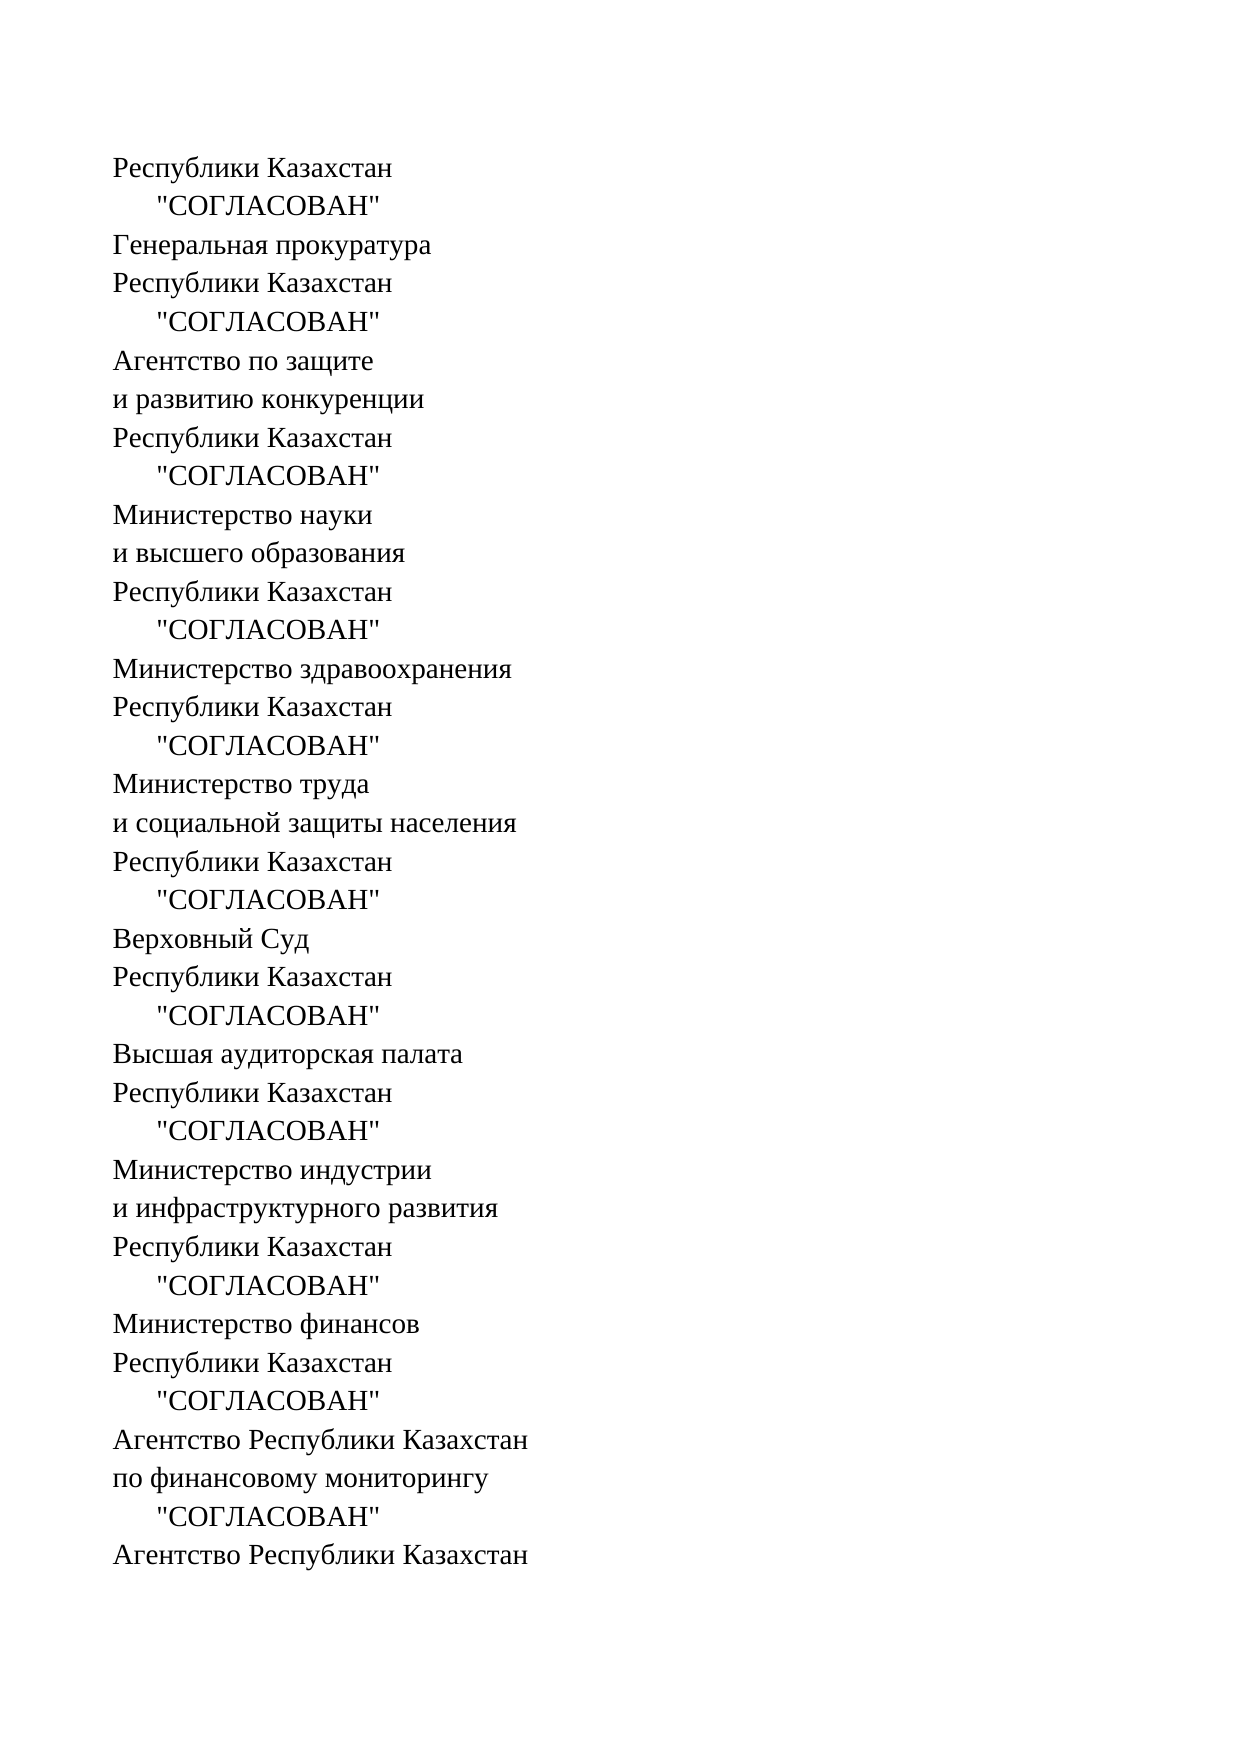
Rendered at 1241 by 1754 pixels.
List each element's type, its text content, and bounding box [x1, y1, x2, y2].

text Республики Казахстан [112, 266, 1128, 299]
text Агентство по защите [112, 343, 1128, 376]
text Республики Казахстан [112, 844, 1128, 877]
text Республики Казахстан [112, 1229, 1128, 1263]
text и высшего образования [112, 535, 1128, 569]
text "СОГЛАСОВАН" [112, 728, 1128, 762]
text Министерство здравоохранения [112, 651, 1128, 684]
text Республики Казахстан [112, 1075, 1128, 1108]
text "СОГЛАСОВАН" [112, 998, 1128, 1031]
text Республики Казахстан [112, 574, 1128, 607]
text Республики Казахстан [112, 1345, 1128, 1378]
text "СОГЛАСОВАН" [112, 612, 1128, 646]
text "СОГЛАСОВАН" [112, 1499, 1128, 1532]
text и социальной защиты населения [112, 805, 1128, 839]
text Верховный Суд [112, 921, 1128, 954]
text "СОГЛАСОВАН" [112, 188, 1128, 222]
text Генеральная прокуратура [112, 227, 1128, 261]
text Республики Казахстан [112, 959, 1128, 993]
text Министерство финансов [112, 1306, 1128, 1340]
text Министерство науки [112, 497, 1128, 530]
text "СОГЛАСОВАН" [112, 1383, 1128, 1417]
text Министерство труда [112, 767, 1128, 800]
text и инфраструктурного развития [112, 1191, 1128, 1224]
text Республики Казахстан [112, 689, 1128, 723]
text Республики Казахстан [112, 420, 1128, 453]
text Республики Казахстан [112, 150, 1128, 183]
text "СОГЛАСОВАН" [112, 882, 1128, 916]
text Высшая аудиторская палата [112, 1036, 1128, 1070]
text Агентство Республики Казахстан [112, 1422, 1128, 1455]
text по финансовому мониторингу [112, 1460, 1128, 1494]
text и развитию конкуренции [112, 381, 1128, 415]
text "СОГЛАСОВАН" [112, 458, 1128, 492]
text "СОГЛАСОВАН" [112, 1113, 1128, 1147]
text "СОГЛАСОВАН" [112, 304, 1128, 338]
text Министерство индустрии [112, 1152, 1128, 1186]
text "СОГЛАСОВАН" [112, 1268, 1128, 1301]
text Агентство Республики Казахстан [112, 1537, 1128, 1571]
